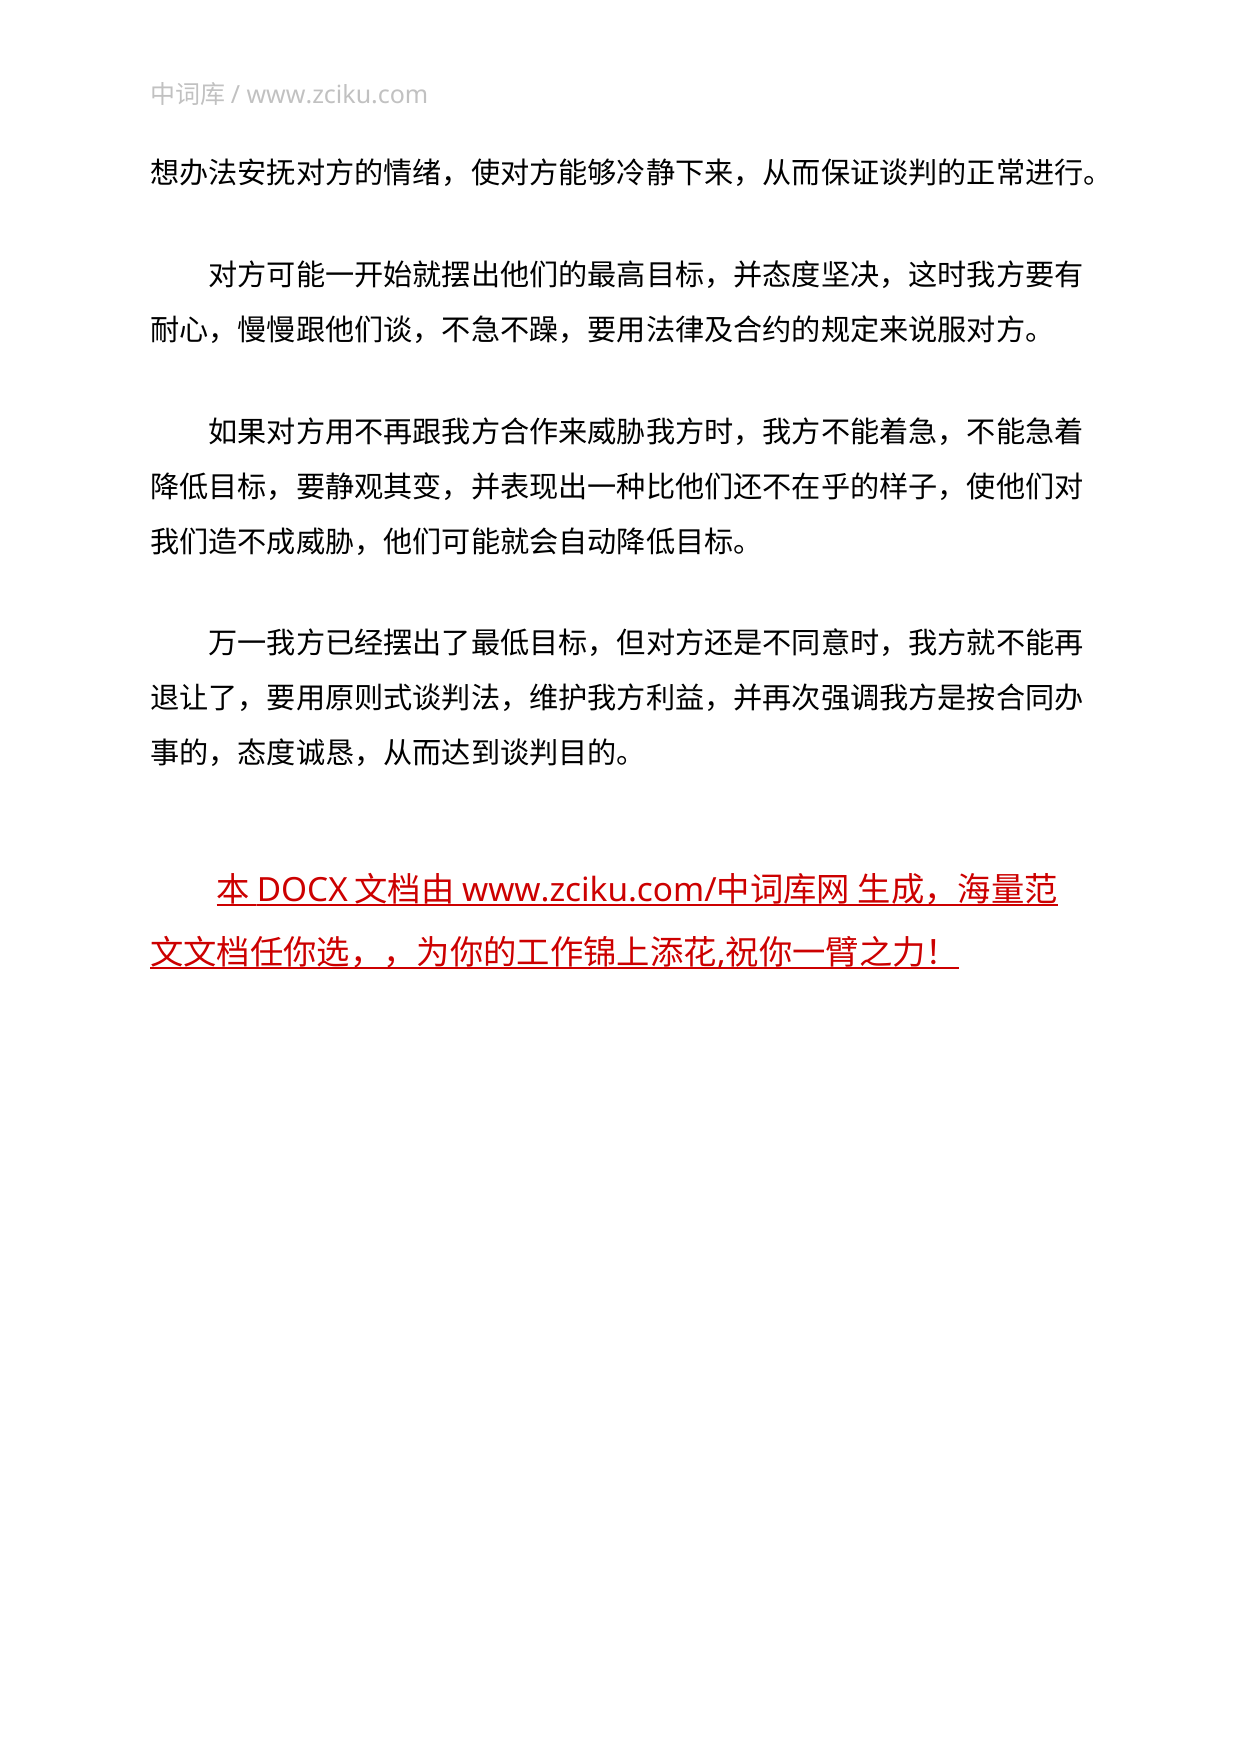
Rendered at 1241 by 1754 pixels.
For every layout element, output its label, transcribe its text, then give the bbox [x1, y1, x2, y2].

text 本DOCX文档由 www.zciku.com/中词库网 生成，海量范文文档任你选，，为你的工作锦上添花,祝你一臂之力！ [150, 863, 1090, 974]
text 万一我方已经摆出了最低目标，但对方还是不同意时，我方就不能再退让了，要用原则式谈判法，维护我方利益，并再次强调我方是按合同办事的，态度诚恳，从而达到谈判目的。 [150, 620, 1090, 772]
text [150, 150, 1090, 192]
text 对方可能一开始就摆出他们的最高目标，并态度坚决，这时我方要有耐心，慢慢跟他们谈，不急不躁，要用法律及合约的规定来说服对方。 [150, 252, 1090, 349]
text 如果对方用不再跟我方合作来威胁我方时，我方不能着急，不能急着降低目标，要静观其变，并表现出一种比他们还不在乎的样子，使他们对我们造不成威胁，他们可能就会自动降低目标。 [150, 408, 1090, 561]
